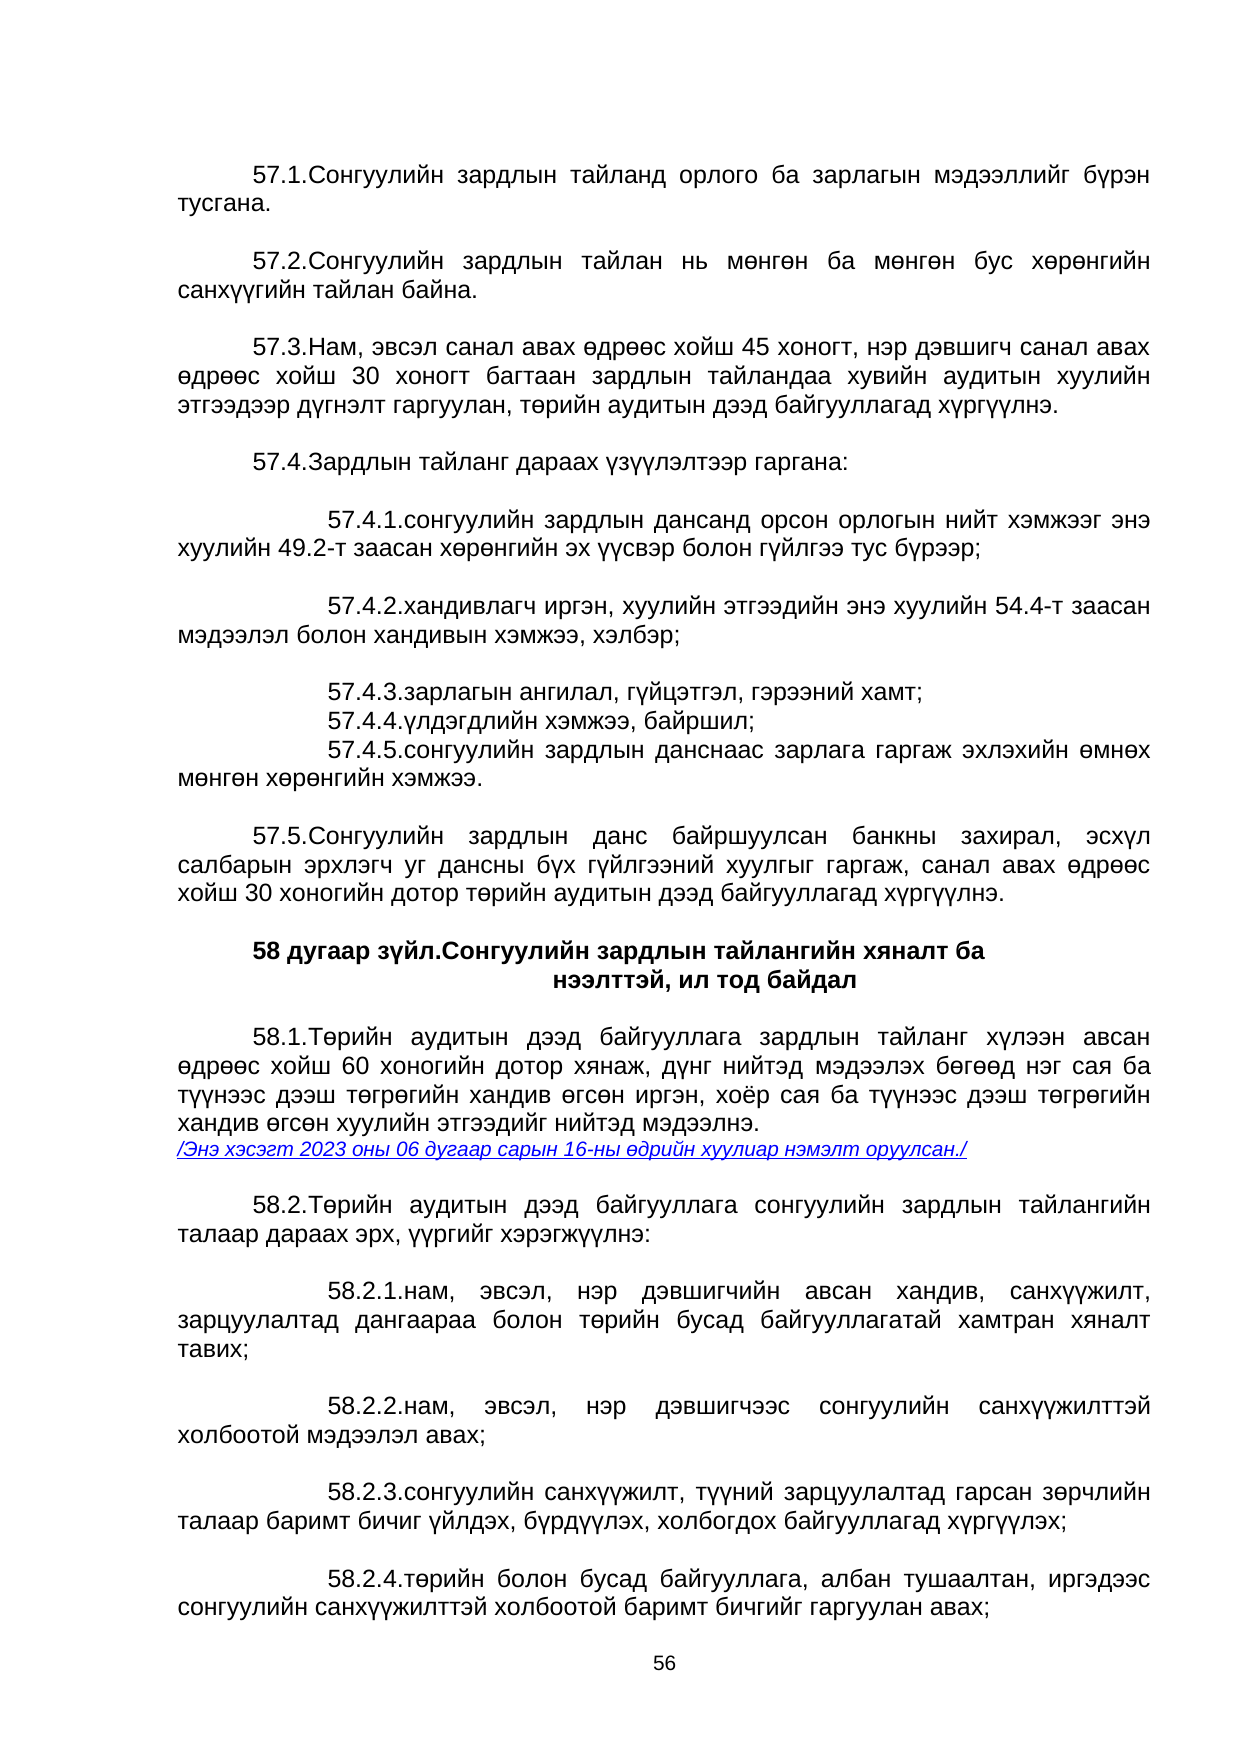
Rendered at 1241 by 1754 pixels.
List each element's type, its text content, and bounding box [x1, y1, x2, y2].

text 57.4.3.зарлагын ангилал, гүйцэтгэл, гэрээний хамт; [252, 677, 1152, 706]
text нээлттэй, ил тод байдал [177, 964, 1152, 993]
text 58.2.3.сонгуулийн санхүүжилт, түүний зарцуулалтад гарсан зөрчлийн талаар баримт бичиг үйлдэх, бүрдүүлэх, холбогдох байгууллагад хүргүүлэх; [177, 1477, 1152, 1535]
text 57.4.5.сонгуулийн зардлын данснаас зарлага гаргаж эхлэхийн өмнөх мөнгөн хөрөнгийн хэмжээ. [177, 734, 1152, 792]
text 58.2.Төрийн аудитын дээд байгууллага сонгуулийн зардлын тайлангийн талаар дараах эрх, үүргийг хэрэгжүүлнэ: [177, 1190, 1152, 1247]
text 57.2.Сонгуулийн зардлын тайлан нь мөнгөн ба мөнгөн бус хөрөнгийн санхүүгийн тайлан байна. [177, 246, 1152, 303]
text 57.4.1.сонгуулийн зардлын дансанд орсон орлогын нийт хэмжээг энэ хуулийн 49.2-т заасан хөрөнгийн эх үүсвэр болон гүйлгээ тус бүрээр; [177, 504, 1152, 562]
text 57.4.2.хандивлагч иргэн, хуулийн этгээдийн энэ хуулийн 54.4-т заасан мэдээлэл болон хандивын хэмжээ, хэлбэр; [177, 591, 1152, 648]
text 58.2.1.нам, эвсэл, нэр дэвшигчийн авсан хандив, санхүүжилт, зарцуулалтад дангаараа болон төрийн бусад байгууллагатай хамтран хяналт тавих; [177, 1276, 1152, 1362]
text 58.2.4.төрийн болон бусад байгууллага, албан тушаалтан, иргэдээс сонгуулийн санхүүжилттэй холбоотой баримт бичгийг гаргуулан авах; [177, 1563, 1152, 1621]
text /Энэ хэсэгт 2023 оны 06 дугаар сарын 16-ны өдрийн хуулиар нэмэлт оруулсан./ [177, 1137, 1152, 1161]
text 57.5.Сонгуулийн зардлын данс байршуулсан банкны захирал, эсхүл салбарын эрхлэгч уг дансны бүх гүйлгээний хуулгыг гаргаж, санал авах өдрөөс хойш 30 хоногийн дотор төрийн аудитын дээд байгууллагад хүргүүлнэ. [177, 821, 1152, 907]
text 58.1.Төрийн аудитын дээд байгууллага зардлын тайланг хүлээн авсан өдрөөс хойш 60 хоногийн дотор хянаж, дүнг нийтэд мэдээлэх бөгөөд нэг сая ба түүнээс дээш төгрөгийн хандив өгсөн иргэн, хоёр сая ба түүнээс дээш төгрөгийн хандив өгсөн хуулийн этгээдийг нийтэд мэдээлнэ. [177, 1022, 1152, 1137]
text 57.4.Зардлын тайланг дараах үзүүлэлтээр гаргана: [177, 447, 1152, 476]
text 57.3.Нам, эвсэл санал авах өдрөөс хойш 45 хоногт, нэр дэвшигч санал авах өдрөөс хойш 30 хоногт багтаан зардлын тайландаа хувийн аудитын хуулийн этгээдээр дүгнэлт гаргуулан, төрийн аудитын дээд байгууллагад хүргүүлнэ. [177, 332, 1152, 418]
text 57.1.Сонгуулийн зардлын тайланд орлого ба зарлагын мэдээллийг бүрэн тусгана. [177, 159, 1152, 217]
text 58.2.2.нам, эвсэл, нэр дэвшигчээс сонгуулийн санхүүжилттэй холбоотой мэдээлэл авах; [177, 1391, 1152, 1448]
text 57.4.4.үлдэгдлийн хэмжээ, байршил; [177, 706, 1152, 734]
text 58 дугаар зүйл.Сонгуулийн зардлын тайлангийн хяналт ба [252, 936, 1152, 964]
